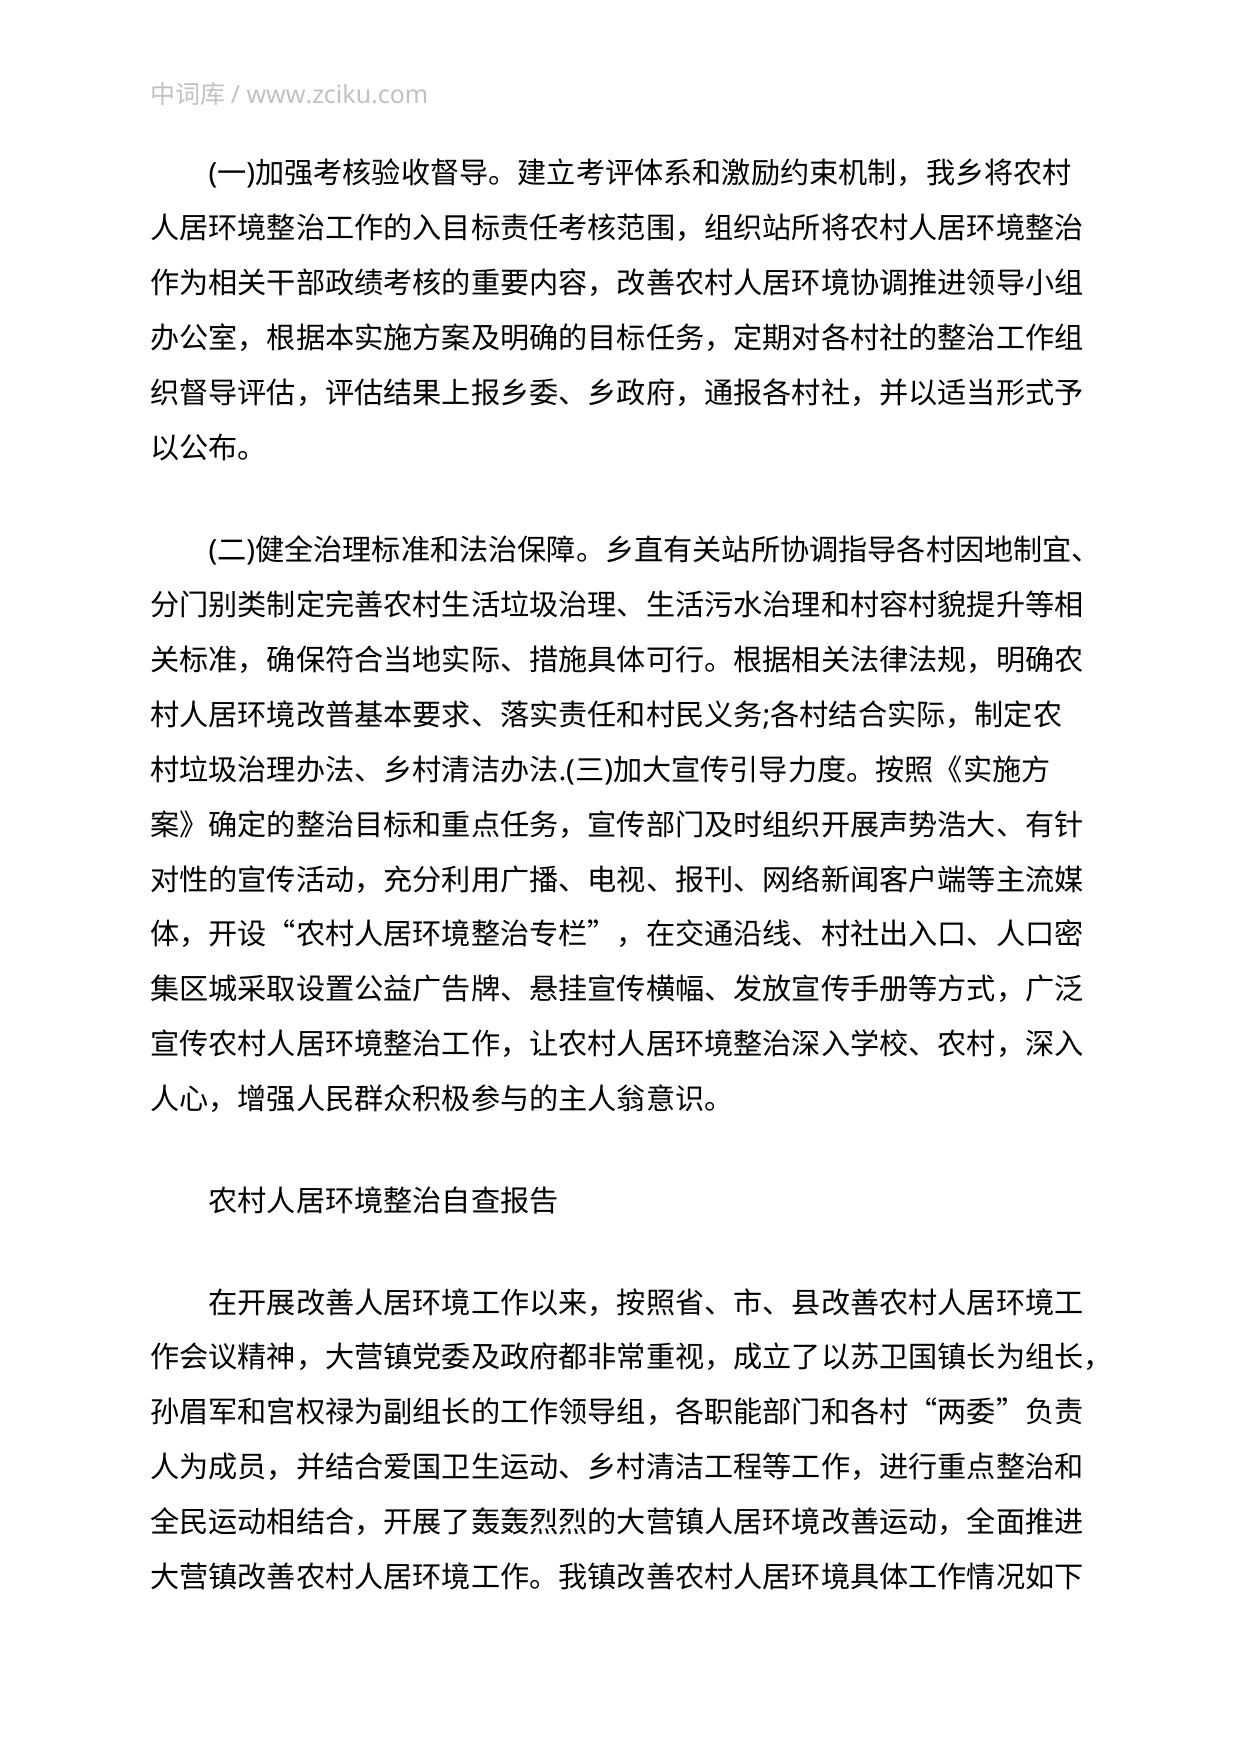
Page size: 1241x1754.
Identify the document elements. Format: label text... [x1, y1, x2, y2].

text (二)健全治理标准和法治保障。乡直有关站所协调指导各村因地制宜、分门别类制定完善农村生活垃圾治理、生活污水治理和村容村貌提升等相关标准，确保符合当地实际、措施具体可行。根据相关法律法规，明确农村人居环境改普基本要求、落实责任和村民义务;各村结合实际，制定农村垃圾治理办法、乡村清洁办法.(三)加大宣传引导力度。按照《实施方案》确定的整治目标和重点任务，宣传部门及时组织开展声势浩大、有针对性的宣传活动，充分利用广播、电视、报刊、网络新闻客户端等主流媒体，开设“农村人居环境整治专栏”，在交通沿线、村社出入口、人口密集区城采取设置公益广告牌、悬挂宣传横幅、发放宣传手册等方式，广泛宣传农村人居环境整治工作，让农村人居环境整治深入学校、农村，深入人心，增强人民群众积极参与的主人翁意识。 [150, 526, 1090, 1118]
text (一)加强考核验收督导。建立考评体系和激励约束机制，我乡将农村人居环境整治工作的入目标责任考核范围，组织站所将农村人居环境整治作为相关干部政绩考核的重要内容，改善农村人居环境协调推进领导小组办公室，根据本实施方案及明确的目标任务，定期对各村社的整治工作组织督导评估，评估结果上报乡委、乡政府，通报各村社，并以适当形式予以公布。 [150, 150, 1090, 467]
text 农村人居环境整治自查报告 [150, 1177, 1090, 1220]
text 在开展改善人居环境工作以来，按照省、市、县改善农村人居环境工作会议精神，大营镇党委及政府都非常重视，成立了以苏卫国镇长为组长，孙眉军和宫权禄为副组长的工作领导组，各职能部门和各村“两委”负责人为成员，并结合爱国卫生运动、乡村清洁工程等工作，进行重点整治和全民运动相结合，开展了轰轰烈烈的大营镇人居环境改善运动，全面推进大营镇改善农村人居环境工作。我镇改善农村人居环境具体工作情况如下 [150, 1279, 1090, 1596]
